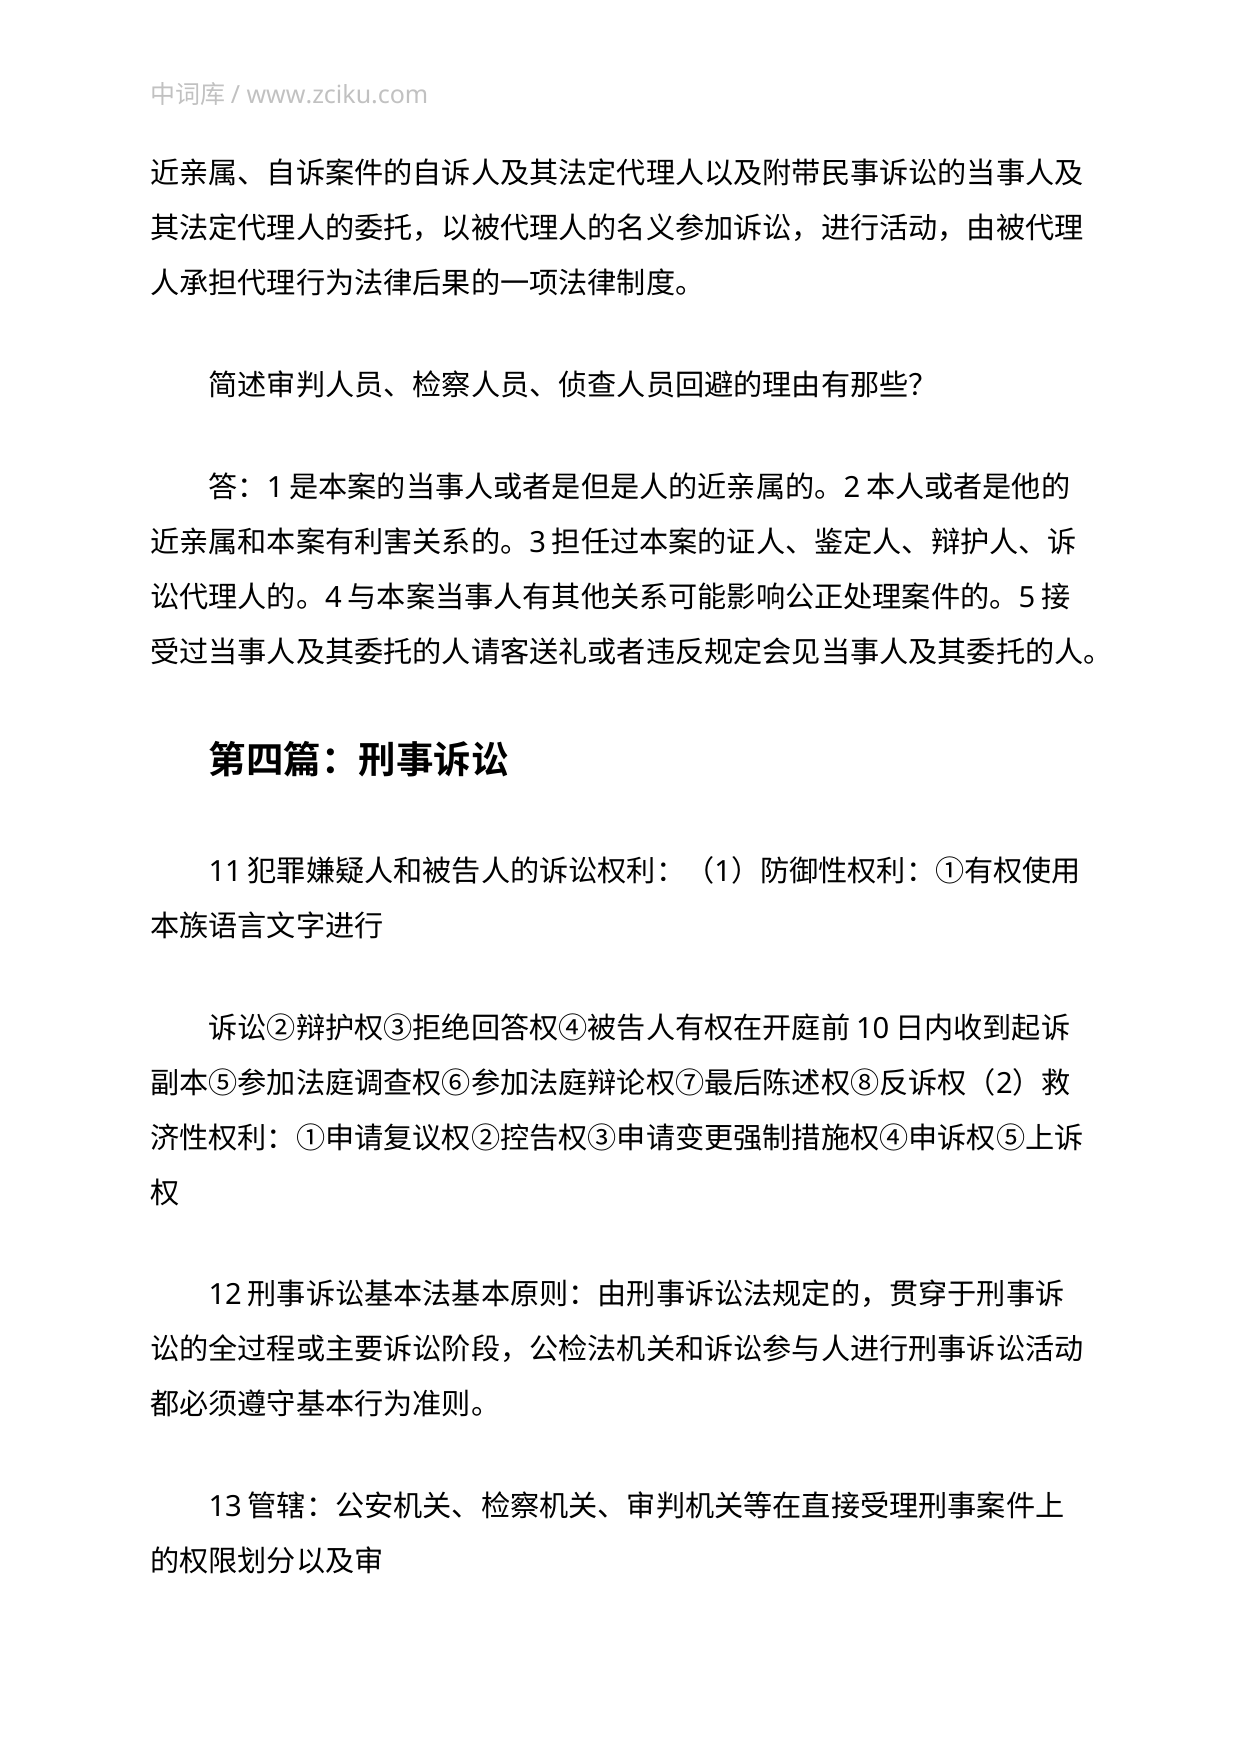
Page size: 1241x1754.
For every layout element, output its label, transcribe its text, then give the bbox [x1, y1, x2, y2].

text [150, 150, 1090, 302]
text 诉讼②辩护权③拒绝回答权④被告人有权在开庭前10日内收到起诉副本⑤参加法庭调查权⑥参加法庭辩论权⑦最后陈述权⑧反诉权（2）救济性权利：①申请复议权②控告权③申请变更强制措施权④申诉权⑤上诉权 [150, 1004, 1090, 1211]
text 11犯罪嫌疑人和被告人的诉讼权利：（1）防御性权利：①有权使用本族语言文字进行 [150, 847, 1090, 945]
text 第四篇：刑事诉讼 [150, 730, 1090, 784]
text 13管辖：公安机关、检察机关、审判机关等在直接受理刑事案件上的权限划分以及审 [150, 1483, 1090, 1580]
text 12刑事诉讼基本法基本原则：由刑事诉讼法规定的，贯穿于刑事诉讼的全过程或主要诉讼阶段，公检法机关和诉讼参与人进行刑事诉讼活动都必须遵守基本行为准则。 [150, 1271, 1090, 1423]
text 答：1是本案的当事人或者是但是人的近亲属的。2本人或者是他的近亲属和本案有利害关系的。3担任过本案的证人、鉴定人、辩护人、诉讼代理人的。4与本案当事人有其他关系可能影响公正处理案件的。5接受过当事人及其委托的人请客送礼或者违反规定会见当事人及其委托的人。 [150, 463, 1090, 671]
text 简述审判人员、检察人员、侦查人员回避的理由有那些？ [150, 362, 1090, 404]
